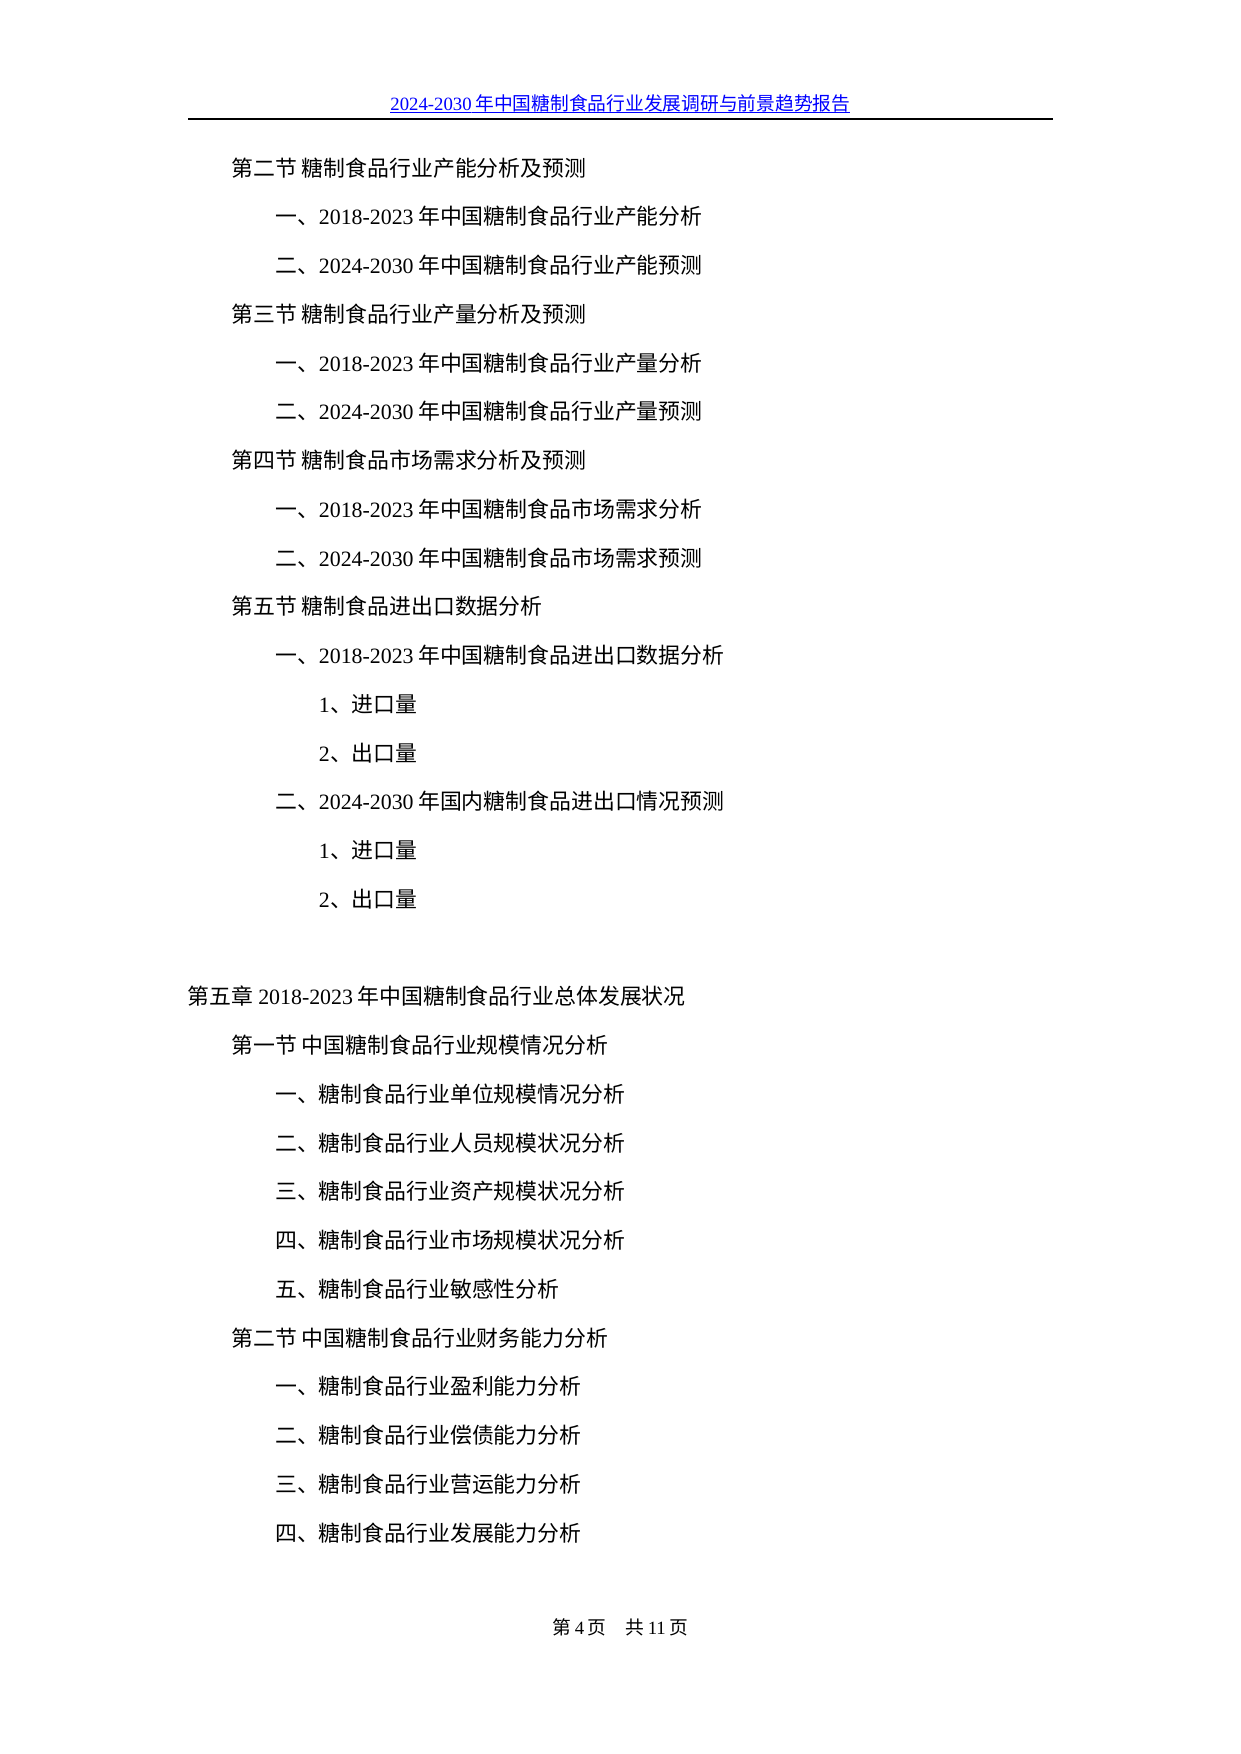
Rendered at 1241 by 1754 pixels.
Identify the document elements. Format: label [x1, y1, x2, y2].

text [187, 150, 1053, 1548]
